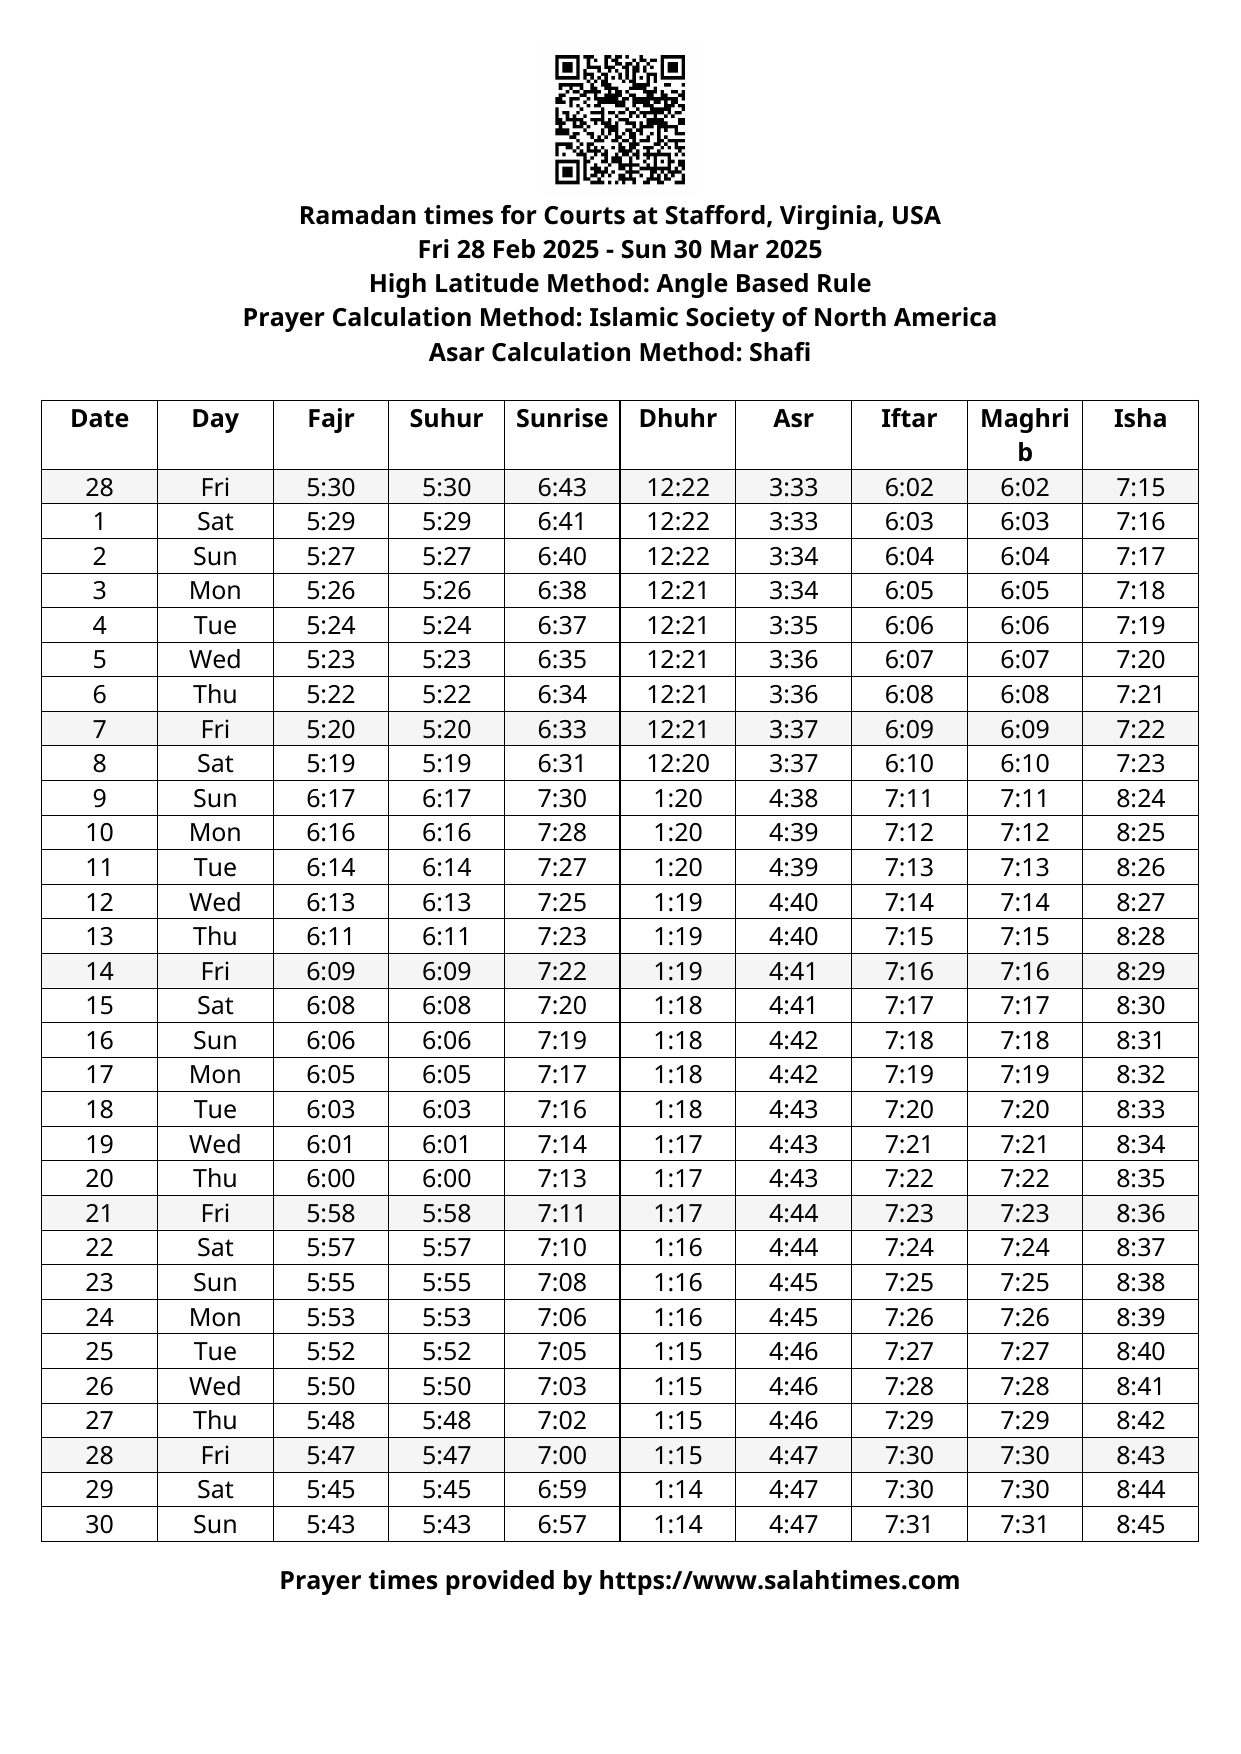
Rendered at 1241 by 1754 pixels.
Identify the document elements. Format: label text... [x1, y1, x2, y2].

table_cell 4:43 [736, 1127, 851, 1160]
table_cell Mon [158, 816, 273, 849]
table_cell Wed [158, 643, 273, 676]
table_cell 4:43 [736, 1161, 851, 1195]
table_cell 7:26 [852, 1300, 967, 1333]
table_cell 7:20 [968, 1092, 1082, 1126]
table_cell 4:46 [736, 1334, 851, 1368]
table_cell 1:20 [621, 850, 735, 884]
table_cell Thu [158, 919, 273, 953]
table_cell Sat [158, 1231, 273, 1264]
table_cell 5:45 [274, 1473, 388, 1506]
table_cell 12:21 [621, 677, 735, 711]
table_cell 6:03 [968, 504, 1082, 538]
table_cell 7:20 [505, 989, 619, 1022]
table_cell 28 [42, 470, 157, 503]
table_cell 6:02 [852, 470, 967, 503]
table_header Iftar [852, 401, 967, 469]
table_cell 7:17 [852, 989, 967, 1022]
table_cell Sun [158, 1265, 273, 1299]
table_cell 8:39 [1083, 1300, 1198, 1333]
table_cell Tue [158, 850, 273, 884]
table_cell 6:06 [968, 608, 1082, 642]
table_cell 4:41 [736, 954, 851, 987]
table_cell 4 [42, 608, 157, 642]
table_cell 7:30 [968, 1473, 1082, 1506]
table_cell 7:27 [968, 1334, 1082, 1368]
table_cell 7:22 [505, 954, 619, 987]
table_cell Mon [158, 1300, 273, 1333]
table_cell 6:38 [505, 574, 619, 607]
table_cell Wed [158, 1127, 273, 1160]
table_cell Fri [158, 1196, 273, 1229]
table_cell 7:30 [505, 781, 619, 814]
table_cell Thu [158, 1161, 273, 1195]
table_cell 5:53 [274, 1300, 388, 1333]
table_cell 6:09 [389, 954, 504, 987]
table_cell 4:46 [736, 1404, 851, 1437]
table_cell 19 [42, 1127, 157, 1160]
table_cell 1:20 [621, 781, 735, 814]
table_cell 6:01 [274, 1127, 388, 1160]
table_cell 6:17 [389, 781, 504, 814]
table_cell 4:38 [736, 781, 851, 814]
table_cell 9 [42, 781, 157, 814]
table_cell 4:46 [736, 1369, 851, 1402]
table_cell 6:11 [274, 919, 388, 953]
table_cell 7:15 [852, 919, 967, 953]
table_cell 1:18 [621, 1092, 735, 1126]
table_header Sunrise [505, 401, 619, 469]
table_cell 7:28 [968, 1369, 1082, 1402]
table_cell 7:00 [505, 1438, 619, 1472]
table_cell 5:55 [274, 1265, 388, 1299]
table_cell Sat [158, 504, 273, 538]
table_cell 6:11 [389, 919, 504, 953]
table_cell 6:10 [852, 746, 967, 780]
table_cell 7:25 [852, 1265, 967, 1299]
table_cell 5:26 [274, 574, 388, 607]
table_cell Sun [158, 1023, 273, 1057]
table_cell 12:21 [621, 712, 735, 745]
table_cell 1:17 [621, 1196, 735, 1229]
table_cell 8:43 [1083, 1438, 1198, 1472]
table_cell 5:30 [389, 470, 504, 503]
table_header Maghrib [968, 401, 1082, 469]
table_cell 7:30 [968, 1438, 1082, 1472]
text Fri 28 Feb 2025 - Sun 30 Mar 2025 [42, 232, 1198, 266]
table_cell 8:38 [1083, 1265, 1198, 1299]
table_cell 7:16 [505, 1092, 619, 1126]
table_cell 7:26 [968, 1300, 1082, 1333]
table_cell 4:42 [736, 1058, 851, 1091]
table_cell 4:44 [736, 1196, 851, 1229]
table_cell 7:28 [852, 1369, 967, 1402]
table_cell 7:11 [968, 781, 1082, 814]
table_cell 7:17 [968, 989, 1082, 1022]
picture [542, 41, 699, 198]
table_cell 7:16 [968, 954, 1082, 987]
table_cell 1:16 [621, 1300, 735, 1333]
table_cell 7:24 [852, 1231, 967, 1264]
table_cell 7:14 [968, 885, 1082, 918]
table_cell Thu [158, 677, 273, 711]
table_cell 6:31 [505, 746, 619, 780]
table_cell Tue [158, 1334, 273, 1368]
table_cell 6:06 [274, 1023, 388, 1057]
table_cell 5:22 [389, 677, 504, 711]
table_cell Fri [158, 1438, 273, 1472]
table_cell 5:43 [274, 1507, 388, 1541]
table_cell 5:19 [389, 746, 504, 780]
table_cell 6:04 [968, 539, 1082, 572]
table_cell 8:37 [1083, 1231, 1198, 1264]
table_cell 8:40 [1083, 1334, 1198, 1368]
table_cell 6:04 [852, 539, 967, 572]
table_cell 7:23 [505, 919, 619, 953]
table_cell 28 [42, 1438, 157, 1472]
table_cell 4:43 [736, 1092, 851, 1126]
table_cell 8:31 [1083, 1023, 1198, 1057]
table_cell 4:40 [736, 885, 851, 918]
table_cell 6:05 [852, 574, 967, 607]
table_cell 8:42 [1083, 1404, 1198, 1437]
table_cell 7:21 [968, 1127, 1082, 1160]
table_cell 5:52 [274, 1334, 388, 1368]
table_cell 4:41 [736, 989, 851, 1022]
table_cell 4:40 [736, 919, 851, 953]
table_cell 1:14 [621, 1473, 735, 1506]
table_cell 8:27 [1083, 885, 1198, 918]
table_cell Tue [158, 608, 273, 642]
table_cell 3:34 [736, 574, 851, 607]
table_cell 1:18 [621, 1023, 735, 1057]
table_cell Sun [158, 539, 273, 572]
table_cell 1 [42, 504, 157, 538]
table_cell 7:13 [852, 850, 967, 884]
table_header Day [158, 401, 273, 469]
table_cell 5:27 [389, 539, 504, 572]
table_header Asr [736, 401, 851, 469]
table_cell 7:16 [1083, 504, 1198, 538]
table_cell 6:00 [389, 1161, 504, 1195]
table_cell 14 [42, 954, 157, 987]
table_cell 7:20 [852, 1092, 967, 1126]
table_cell 8:33 [1083, 1092, 1198, 1126]
table_header Isha [1083, 401, 1198, 469]
table_cell 8:29 [1083, 954, 1198, 987]
table_cell 3:33 [736, 470, 851, 503]
table_cell 8 [42, 746, 157, 780]
table_cell Sun [158, 1507, 273, 1541]
table_cell 6:16 [389, 816, 504, 849]
table_cell 6:17 [274, 781, 388, 814]
table_cell 8:30 [1083, 989, 1198, 1022]
table_cell 1:18 [621, 989, 735, 1022]
table_cell Fri [158, 470, 273, 503]
table_cell 7:23 [852, 1196, 967, 1229]
table_cell 6:03 [274, 1092, 388, 1126]
table_cell 7:11 [852, 781, 967, 814]
table_cell 7:31 [852, 1507, 967, 1541]
table_cell 4:45 [736, 1265, 851, 1299]
table_cell 7:21 [1083, 677, 1198, 711]
table_cell 1:15 [621, 1438, 735, 1472]
table_cell 7:08 [505, 1265, 619, 1299]
table_cell 7:16 [852, 954, 967, 987]
text Prayer Calculation Method: Islamic Society of North America [42, 300, 1198, 334]
table_cell 7:14 [852, 885, 967, 918]
table_cell 5:57 [274, 1231, 388, 1264]
table_cell Fri [158, 954, 273, 987]
table_cell 7:14 [505, 1127, 619, 1160]
table_cell 17 [42, 1058, 157, 1091]
table_cell 21 [42, 1196, 157, 1229]
table_cell Sat [158, 746, 273, 780]
table_cell 16 [42, 1023, 157, 1057]
table_cell 6:41 [505, 504, 619, 538]
table_header Dhuhr [621, 401, 735, 469]
table_cell 7:25 [968, 1265, 1082, 1299]
table_cell 4:39 [736, 850, 851, 884]
table_cell 5:43 [389, 1507, 504, 1541]
table_cell 12:20 [621, 746, 735, 780]
table_cell 8:36 [1083, 1196, 1198, 1229]
table_header Fajr [274, 401, 388, 469]
table_cell 23 [42, 1265, 157, 1299]
table_cell Mon [158, 1058, 273, 1091]
table_cell 5:45 [389, 1473, 504, 1506]
table_cell 25 [42, 1334, 157, 1368]
table_cell 1:18 [621, 1058, 735, 1091]
table_cell 22 [42, 1231, 157, 1264]
text Ramadan times for Courts at Stafford, Virginia, USA [42, 198, 1198, 232]
table_cell 5:48 [389, 1404, 504, 1437]
table_cell 6:13 [389, 885, 504, 918]
table_cell 7:31 [968, 1507, 1082, 1541]
table_cell 5:58 [389, 1196, 504, 1229]
table_cell 1:15 [621, 1404, 735, 1437]
table_cell 3:37 [736, 712, 851, 745]
table_cell 20 [42, 1161, 157, 1195]
table_cell 7:13 [968, 850, 1082, 884]
table_cell 5:27 [274, 539, 388, 572]
table_cell 1:19 [621, 954, 735, 987]
table_cell 4:47 [736, 1438, 851, 1472]
table_cell 24 [42, 1300, 157, 1333]
table_cell 8:32 [1083, 1058, 1198, 1091]
table_cell 6:08 [389, 989, 504, 1022]
table_cell 7:22 [1083, 712, 1198, 745]
table_cell 6:06 [389, 1023, 504, 1057]
table_cell Thu [158, 1404, 273, 1437]
table_cell 5:48 [274, 1404, 388, 1437]
table_cell Tue [158, 1092, 273, 1126]
table_cell 5:22 [274, 677, 388, 711]
table_cell 7:27 [852, 1334, 967, 1368]
table_cell 8:25 [1083, 816, 1198, 849]
table_cell 5:53 [389, 1300, 504, 1333]
table_cell 5:58 [274, 1196, 388, 1229]
table_cell 6:33 [505, 712, 619, 745]
table_cell 6:01 [389, 1127, 504, 1160]
table_cell 12:22 [621, 504, 735, 538]
table_cell 4:42 [736, 1023, 851, 1057]
table_cell 4:47 [736, 1473, 851, 1506]
table_cell 6:06 [852, 608, 967, 642]
table_cell 3:36 [736, 677, 851, 711]
table_cell 7:27 [505, 850, 619, 884]
table_cell 7:06 [505, 1300, 619, 1333]
table_cell 7:19 [968, 1058, 1082, 1091]
table_cell 8:26 [1083, 850, 1198, 884]
table_cell Sat [158, 989, 273, 1022]
table_cell 7:15 [1083, 470, 1198, 503]
table_cell 6:08 [852, 677, 967, 711]
table_cell 5:30 [274, 470, 388, 503]
table_cell 5:24 [274, 608, 388, 642]
table_cell 7:19 [1083, 608, 1198, 642]
table_cell 7:18 [1083, 574, 1198, 607]
table_cell 1:20 [621, 816, 735, 849]
table_cell 8:45 [1083, 1507, 1198, 1541]
table_cell 7:21 [852, 1127, 967, 1160]
table_cell Mon [158, 574, 273, 607]
table_cell 12:21 [621, 643, 735, 676]
table_cell 11 [42, 850, 157, 884]
table_cell 7:15 [968, 919, 1082, 953]
table_cell 1:14 [621, 1507, 735, 1541]
text High Latitude Method: Angle Based Rule [42, 266, 1198, 300]
table_cell 5:24 [389, 608, 504, 642]
table_cell Sun [158, 781, 273, 814]
table_cell 29 [42, 1473, 157, 1506]
table_cell 5 [42, 643, 157, 676]
table_cell 6:03 [389, 1092, 504, 1126]
table_cell 1:19 [621, 919, 735, 953]
table_header Date [42, 401, 157, 469]
table_cell 12:22 [621, 470, 735, 503]
table_cell 6:14 [274, 850, 388, 884]
table_cell 3 [42, 574, 157, 607]
table_cell 18 [42, 1092, 157, 1126]
table_cell 5:26 [389, 574, 504, 607]
table_cell 4:47 [736, 1507, 851, 1541]
table_cell 7:23 [968, 1196, 1082, 1229]
table_cell 5:52 [389, 1334, 504, 1368]
table_cell Wed [158, 885, 273, 918]
table_cell 6:43 [505, 470, 619, 503]
table_cell 6:59 [505, 1473, 619, 1506]
table_cell 5:19 [274, 746, 388, 780]
table_cell 7:13 [505, 1161, 619, 1195]
table_cell 3:35 [736, 608, 851, 642]
table_cell 6:07 [852, 643, 967, 676]
table_cell 7:17 [1083, 539, 1198, 572]
table_cell 12:21 [621, 608, 735, 642]
table_cell 6:10 [968, 746, 1082, 780]
table_cell 3:34 [736, 539, 851, 572]
table_cell 7:30 [852, 1473, 967, 1506]
table_cell 1:19 [621, 885, 735, 918]
table_cell 7:03 [505, 1369, 619, 1402]
table_cell 5:20 [274, 712, 388, 745]
table_cell 8:28 [1083, 919, 1198, 953]
table_cell 6:16 [274, 816, 388, 849]
table_cell 30 [42, 1507, 157, 1541]
table_cell 7:28 [505, 816, 619, 849]
table_cell 7:02 [505, 1404, 619, 1437]
table_cell 1:17 [621, 1127, 735, 1160]
table_cell 6:08 [968, 677, 1082, 711]
table_cell 15 [42, 989, 157, 1022]
table_cell 6:14 [389, 850, 504, 884]
table_cell 6:35 [505, 643, 619, 676]
table_cell 6:40 [505, 539, 619, 572]
table_cell 8:34 [1083, 1127, 1198, 1160]
table_cell 6:09 [852, 712, 967, 745]
table_cell 6:03 [852, 504, 967, 538]
table_cell 5:29 [274, 504, 388, 538]
table_cell 5:23 [389, 643, 504, 676]
table_cell 7:05 [505, 1334, 619, 1368]
table_cell 7:11 [505, 1196, 619, 1229]
table_cell 5:29 [389, 504, 504, 538]
table_cell 7:30 [852, 1438, 967, 1472]
table_cell 6:09 [274, 954, 388, 987]
table_cell 6:08 [274, 989, 388, 1022]
table_cell 7:18 [852, 1023, 967, 1057]
table_cell 6:37 [505, 608, 619, 642]
table_cell 5:55 [389, 1265, 504, 1299]
table_cell 7:18 [968, 1023, 1082, 1057]
table_cell 3:36 [736, 643, 851, 676]
table_cell 7:17 [505, 1058, 619, 1091]
table_cell 1:15 [621, 1334, 735, 1368]
table_cell 6:07 [968, 643, 1082, 676]
table_cell 1:16 [621, 1265, 735, 1299]
table_cell 26 [42, 1369, 157, 1402]
table_cell 6:02 [968, 470, 1082, 503]
table_cell 5:50 [389, 1369, 504, 1402]
table_cell 5:57 [389, 1231, 504, 1264]
table_cell 6:05 [389, 1058, 504, 1091]
table_cell 5:23 [274, 643, 388, 676]
table_cell 12 [42, 885, 157, 918]
table_cell 7:10 [505, 1231, 619, 1264]
text Asar Calculation Method: Shafi [42, 334, 1198, 368]
table_cell 3:37 [736, 746, 851, 780]
table_cell 6:34 [505, 677, 619, 711]
table_cell Sat [158, 1473, 273, 1506]
table_cell Wed [158, 1369, 273, 1402]
table_cell 8:44 [1083, 1473, 1198, 1506]
table_cell 7:29 [968, 1404, 1082, 1437]
table_cell 7:12 [968, 816, 1082, 849]
table_cell 7:25 [505, 885, 619, 918]
table_cell 1:17 [621, 1161, 735, 1195]
table_cell 5:20 [389, 712, 504, 745]
table_cell 6:09 [968, 712, 1082, 745]
table_cell 3:33 [736, 504, 851, 538]
table_cell 12:21 [621, 574, 735, 607]
table_cell 7:22 [852, 1161, 967, 1195]
table_cell 6:00 [274, 1161, 388, 1195]
text Prayer times provided by https://www.salahtimes.com [42, 1563, 1198, 1597]
table_cell 6:57 [505, 1507, 619, 1541]
table_cell 8:35 [1083, 1161, 1198, 1195]
table_cell 10 [42, 816, 157, 849]
table_cell 6:13 [274, 885, 388, 918]
table_cell 27 [42, 1404, 157, 1437]
table_header Suhur [389, 401, 504, 469]
table_cell 4:39 [736, 816, 851, 849]
table_cell 7:24 [968, 1231, 1082, 1264]
table_cell 5:47 [389, 1438, 504, 1472]
table_cell 7 [42, 712, 157, 745]
table_cell 7:19 [852, 1058, 967, 1091]
table_cell 7:19 [505, 1023, 619, 1057]
table_cell 5:47 [274, 1438, 388, 1472]
table_cell 4:45 [736, 1300, 851, 1333]
table_cell Fri [158, 712, 273, 745]
table_cell 6:05 [274, 1058, 388, 1091]
table_cell 5:50 [274, 1369, 388, 1402]
table_cell 7:12 [852, 816, 967, 849]
table_cell 13 [42, 919, 157, 953]
table_cell 7:29 [852, 1404, 967, 1437]
table_cell 7:23 [1083, 746, 1198, 780]
table_cell 1:16 [621, 1231, 735, 1264]
table_cell 12:22 [621, 539, 735, 572]
table_cell 1:15 [621, 1369, 735, 1402]
table_cell 6:05 [968, 574, 1082, 607]
table_cell 4:44 [736, 1231, 851, 1264]
table_cell 7:22 [968, 1161, 1082, 1195]
table_cell 2 [42, 539, 157, 572]
table_cell 8:41 [1083, 1369, 1198, 1402]
table_cell 6 [42, 677, 157, 711]
table_cell 7:20 [1083, 643, 1198, 676]
table_cell 8:24 [1083, 781, 1198, 814]
